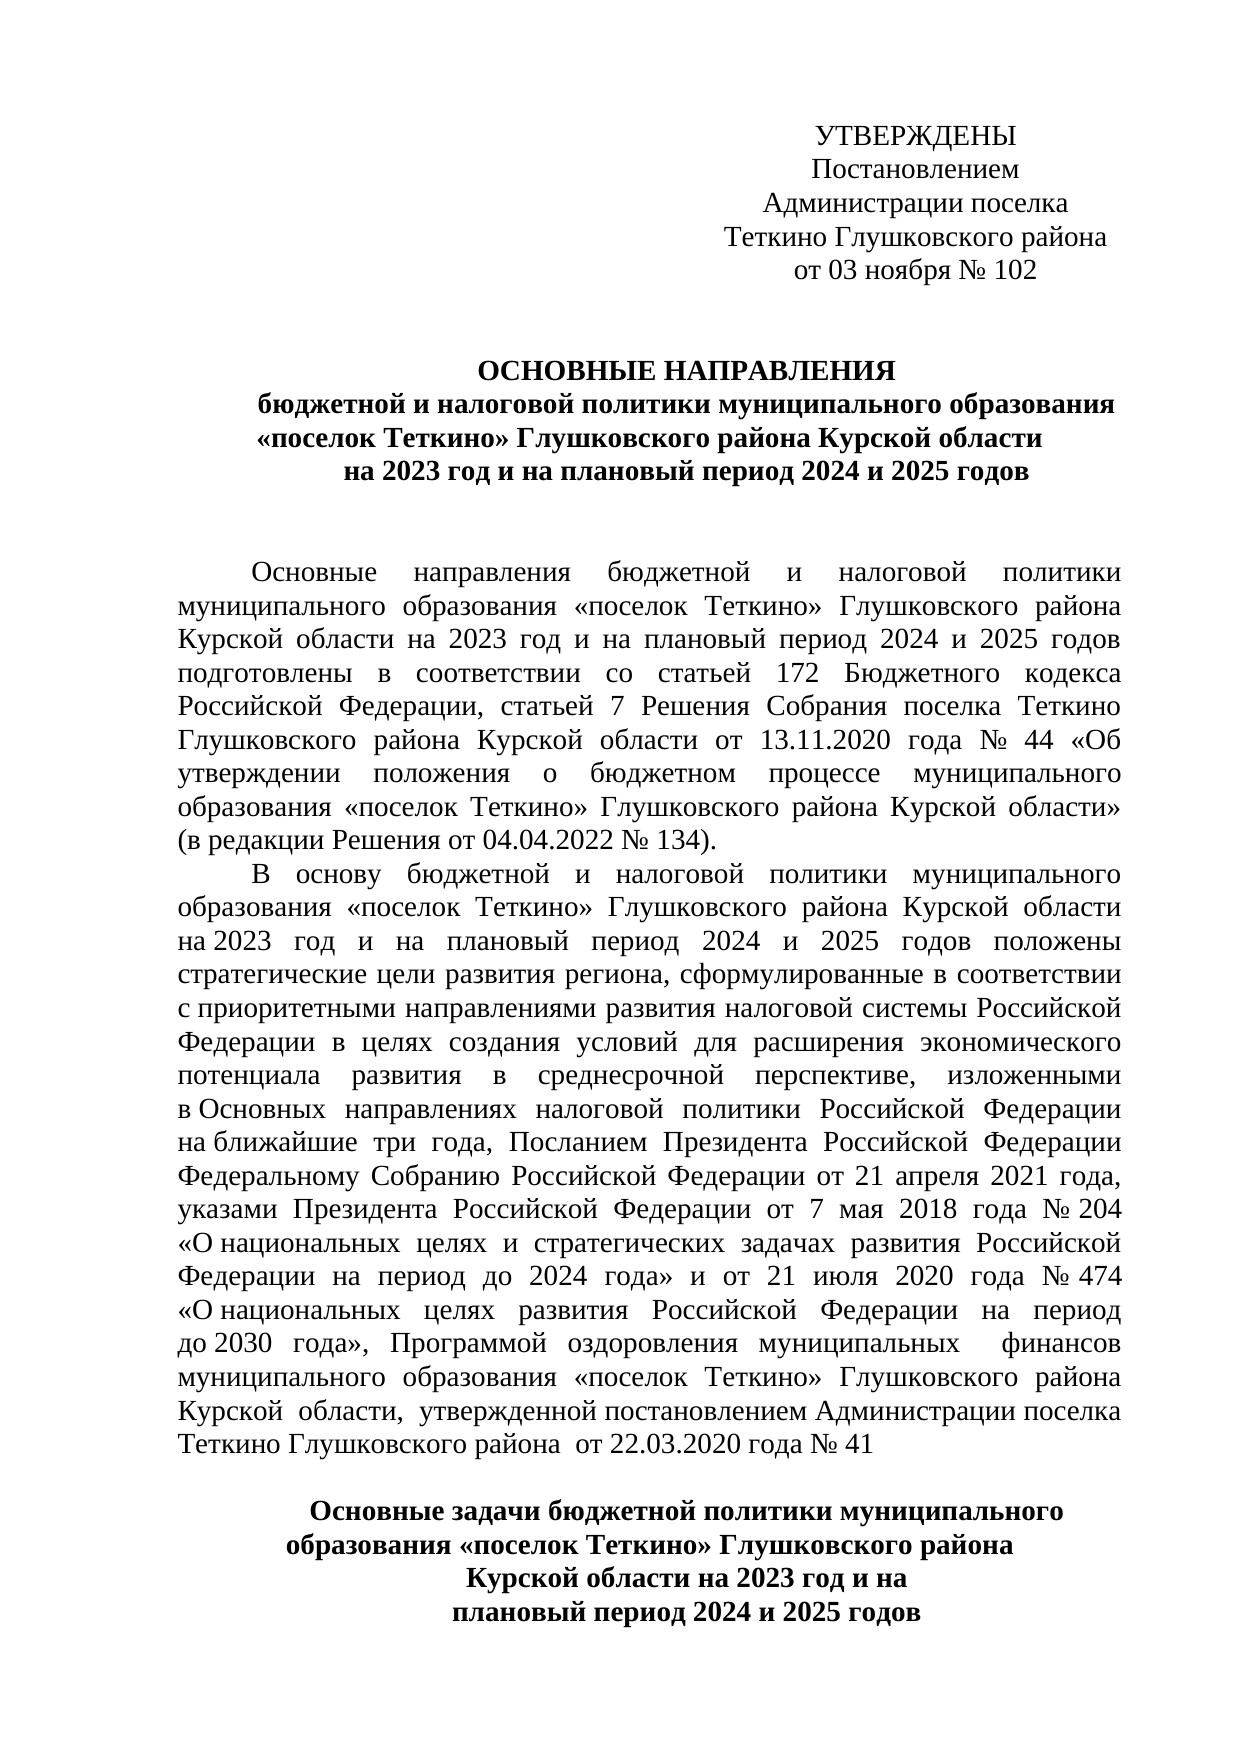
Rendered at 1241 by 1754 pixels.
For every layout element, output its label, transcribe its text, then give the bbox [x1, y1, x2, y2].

text Курской области на 2023 год и на [177, 1560, 1122, 1594]
text на 2023 год и на плановый период 2024 и 2025 годов [177, 453, 1122, 487]
text Утверждены [709, 118, 1122, 152]
text плановый период 2024 и 2025 годов [177, 1594, 1122, 1627]
text В основу бюджетной и налоговой политики муниципального образования «поселок Теткино» Глушковского района Курской области на 2023 год и на плановый период 2024 и 2025 годов положены стратегические цели развития региона, сформулированные в соответствии с приоритетными направлениями развития налоговой системы Российской Федерации в целях создания условий для расширения экономического потенциала развития в среднесрочной перспективе, изложенными в Основных направлениях налоговой политики Российской Федерации на ближайшие три года, Посланием Президента Российской Федерации Федеральному Собранию Российской Федерации от 21 апреля 2021 года, указами Президента Российской Федерации от 7 мая 2018 года № 204 «О национальных целях и стратегических задачах развития Российской Федерации на период до 2024 года» и от 21 июля 2020 года № 474 «О национальных целях развития Российской Федерации на период до 2030 года», Программой оздоровления муниципальных финансов муниципального образования «поселок Теткино» Глушковского района Курской области, утвержденной постановлением Администрации поселка Теткино Глушковского района от 22.03.2020 года № 41 [177, 856, 1122, 1460]
text Основные задачи бюджетной политики муниципального образования «поселок Теткино» Глушковского района [177, 1493, 1122, 1560]
text ОСНОВНЫЕ НАПРАВЛЕНИЯ [177, 353, 1122, 386]
text от 03 ноября № 102 [709, 252, 1122, 286]
text Основные направления бюджетной и налоговой политики муниципального образования «поселок Теткино» Глушковского района Курской области на 2023 год и на плановый период 2024 и 2025 годов подготовлены в соответствии со статьей 172 Бюджетного кодекса Российской Федерации, статьей 7 Решения Собрания поселка Теткино Глушковского района Курской области от 13.11.2020 года № 44 «Об утверждении положения о бюджетном процессе муниципального образования «поселок Теткино» Глушковского района Курской области» (в редакции Решения от 04.04.2022 № 134). [177, 554, 1122, 856]
text Постановлением Администрации поселка Теткино Глушковского района [709, 152, 1122, 252]
text бюджетной и налоговой политики муниципального образования «поселок Теткино» Глушковского района Курской области [177, 386, 1122, 453]
